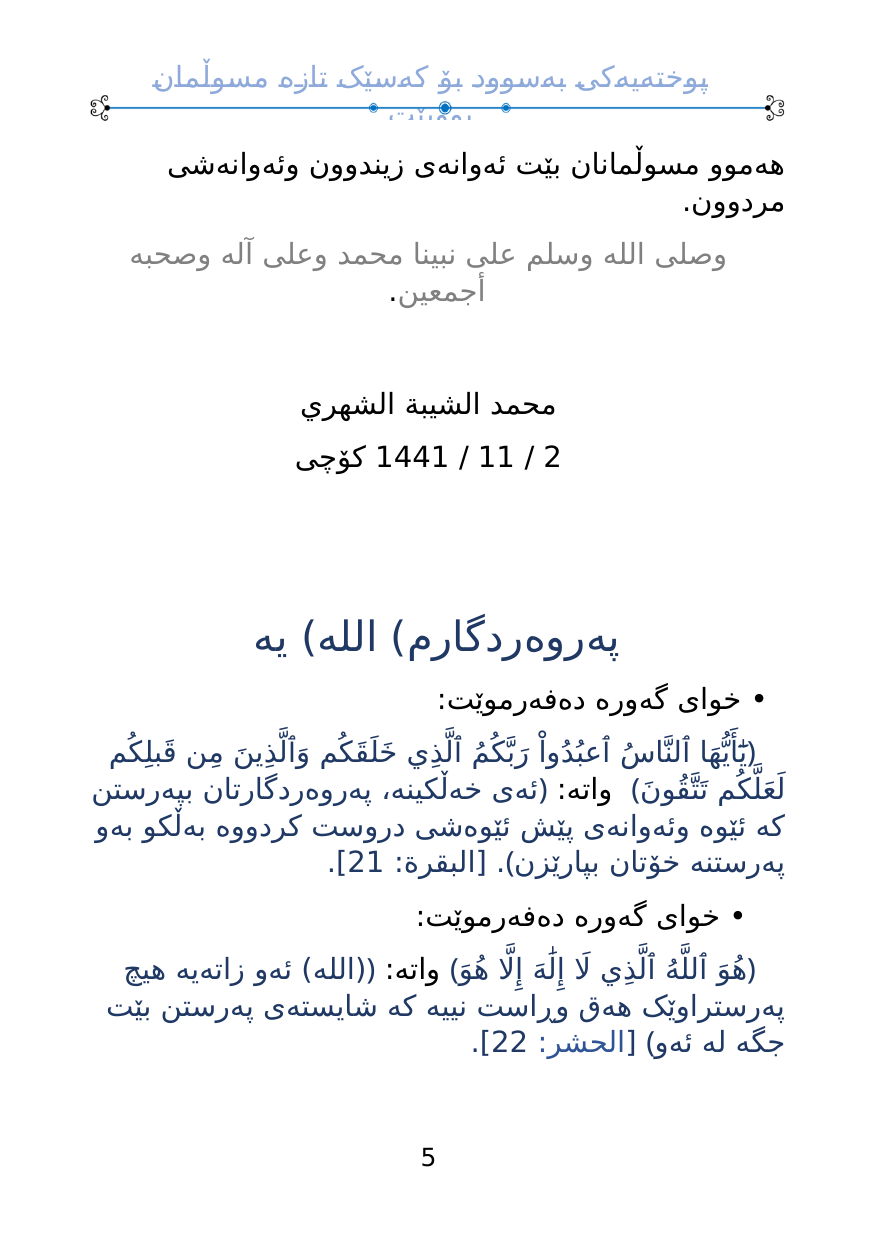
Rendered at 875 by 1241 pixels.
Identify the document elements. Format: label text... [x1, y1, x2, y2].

picture [88, 92, 786, 124]
text وصلى الله وسلم على نبينا محمد وعلى آله وصحبه أجمعين. [89, 238, 785, 308]
text • خوای گەورە دەفەرموێت: [89, 899, 785, 933]
text • خوای گەورە دەفەرموێت: [89, 682, 785, 716]
text محمد الشيبة الشهري [89, 387, 785, 421]
text ﴿هُوَ ٱللَّهُ ٱلَّذِي لَا إِلَٰهَ إِلَّا هُوَ﴾ واتە: ﴿(الله) ئەو زاتەیە ھیچ پەرستراوێک هەق وڕاست نییە کە شایستەی پەرستن بێت جگە لە ئەو﴾ [الحشر: 22]. [89, 952, 785, 1059]
text 2 / 11 / 1441 کۆچی [89, 441, 785, 474]
text ﴿يَٰٓأَيُّهَا ٱلنَّاسُ ٱعبُدُواْ رَبَّكُمُ ٱلَّذِي خَلَقَكُم وَٱلَّذِينَ مِن قَبلِكُم لَعَلَّكُم تَتَّقُونَ﴾ واتە: ﴿ئەی خەڵکینە، پەروەردگارتان بپەرستن کە ئێوە وئەوانەی پێش ئێوەشی دروست کردووە بەڵکو بەو پەرستنە خۆتان بپارێزن﴾. [البقرة: 21]. [89, 736, 785, 879]
